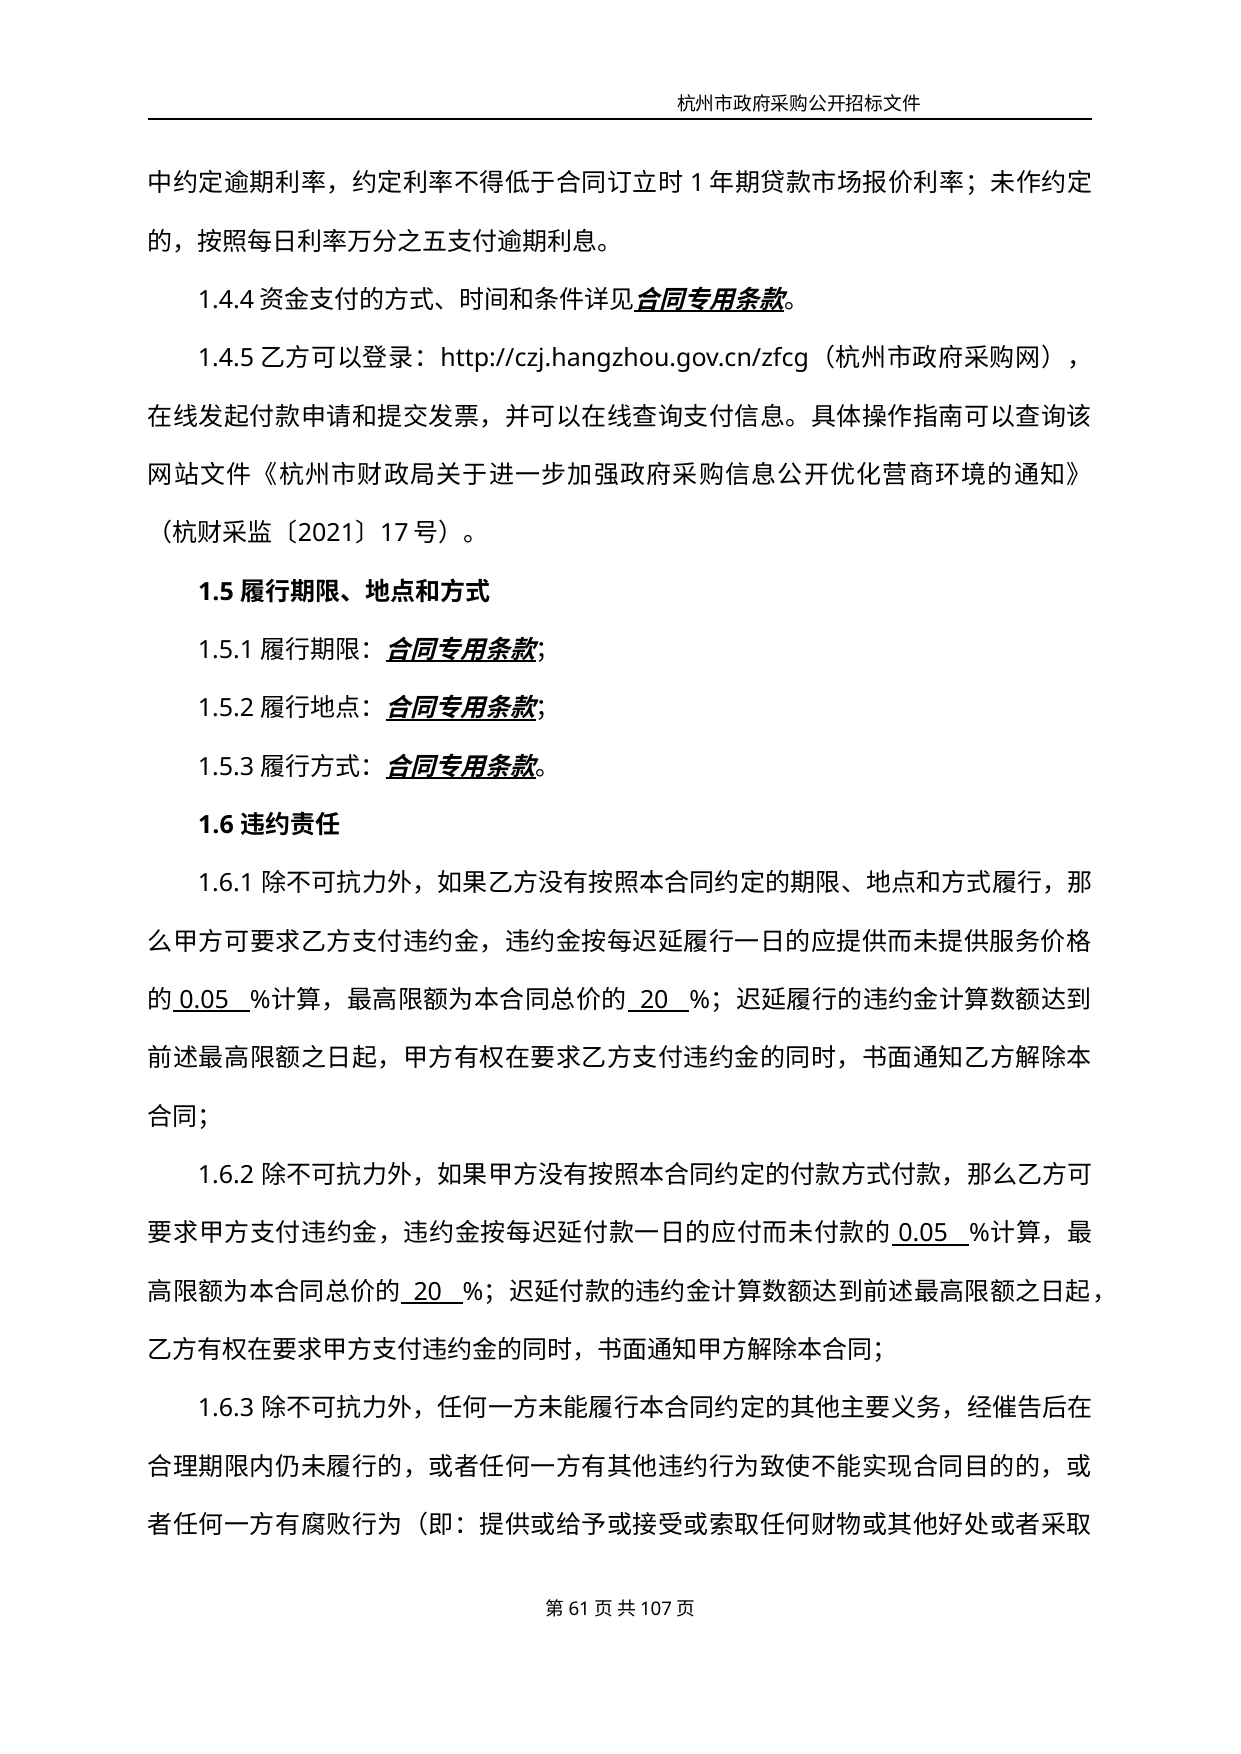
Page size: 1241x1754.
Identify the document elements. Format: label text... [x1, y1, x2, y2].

text 1.5 履行期限、地点和方式 [148, 553, 1092, 612]
text 1.4.4资金支付的方式、时间和条件详见合同专用条款。 [148, 262, 1092, 320]
text 1.6 违约责任 [148, 787, 1092, 845]
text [148, 1370, 1092, 1545]
text 1.6.2 除不可抗力外，如果甲方没有按照本合同约定的付款方式付款，那么乙方可要求甲方支付违约金，违约金按每迟延付款一日的应付而未付款的 0.05 %计算，最高限额为本合同总价的 20 %；迟延付款的违约金计算数额达到前述最高限额之日起，乙方有权在要求甲方支付违约金的同时，书面通知甲方解除本合同； [148, 1137, 1092, 1370]
text 1.5.3 履行方式：合同专用条款。 [148, 728, 1092, 787]
text 1.6.1 除不可抗力外，如果乙方没有按照本合同约定的期限、地点和方式履行，那么甲方可要求乙方支付违约金，违约金按每迟延履行一日的应提供而未提供服务价格的 0.05 %计算，最高限额为本合同总价的 20 %；迟延履行的违约金计算数额达到前述最高限额之日起，甲方有权在要求乙方支付违约金的同时，书面通知乙方解除本合同； [148, 845, 1092, 1137]
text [148, 145, 1092, 262]
text 1.5.1 履行期限：合同专用条款； [148, 612, 1092, 670]
text 1.4.5乙方可以登录：http://czj.hangzhou.gov.cn/zfcg（杭州市政府采购网），在线发起付款申请和提交发票，并可以在线查询支付信息。具体操作指南可以查询该网站文件《杭州市财政局关于进一步加强政府采购信息公开优化营商环境的通知》（杭财采监〔2021〕17号）。 [148, 320, 1092, 553]
text 1.5.2 履行地点：合同专用条款； [148, 670, 1092, 728]
